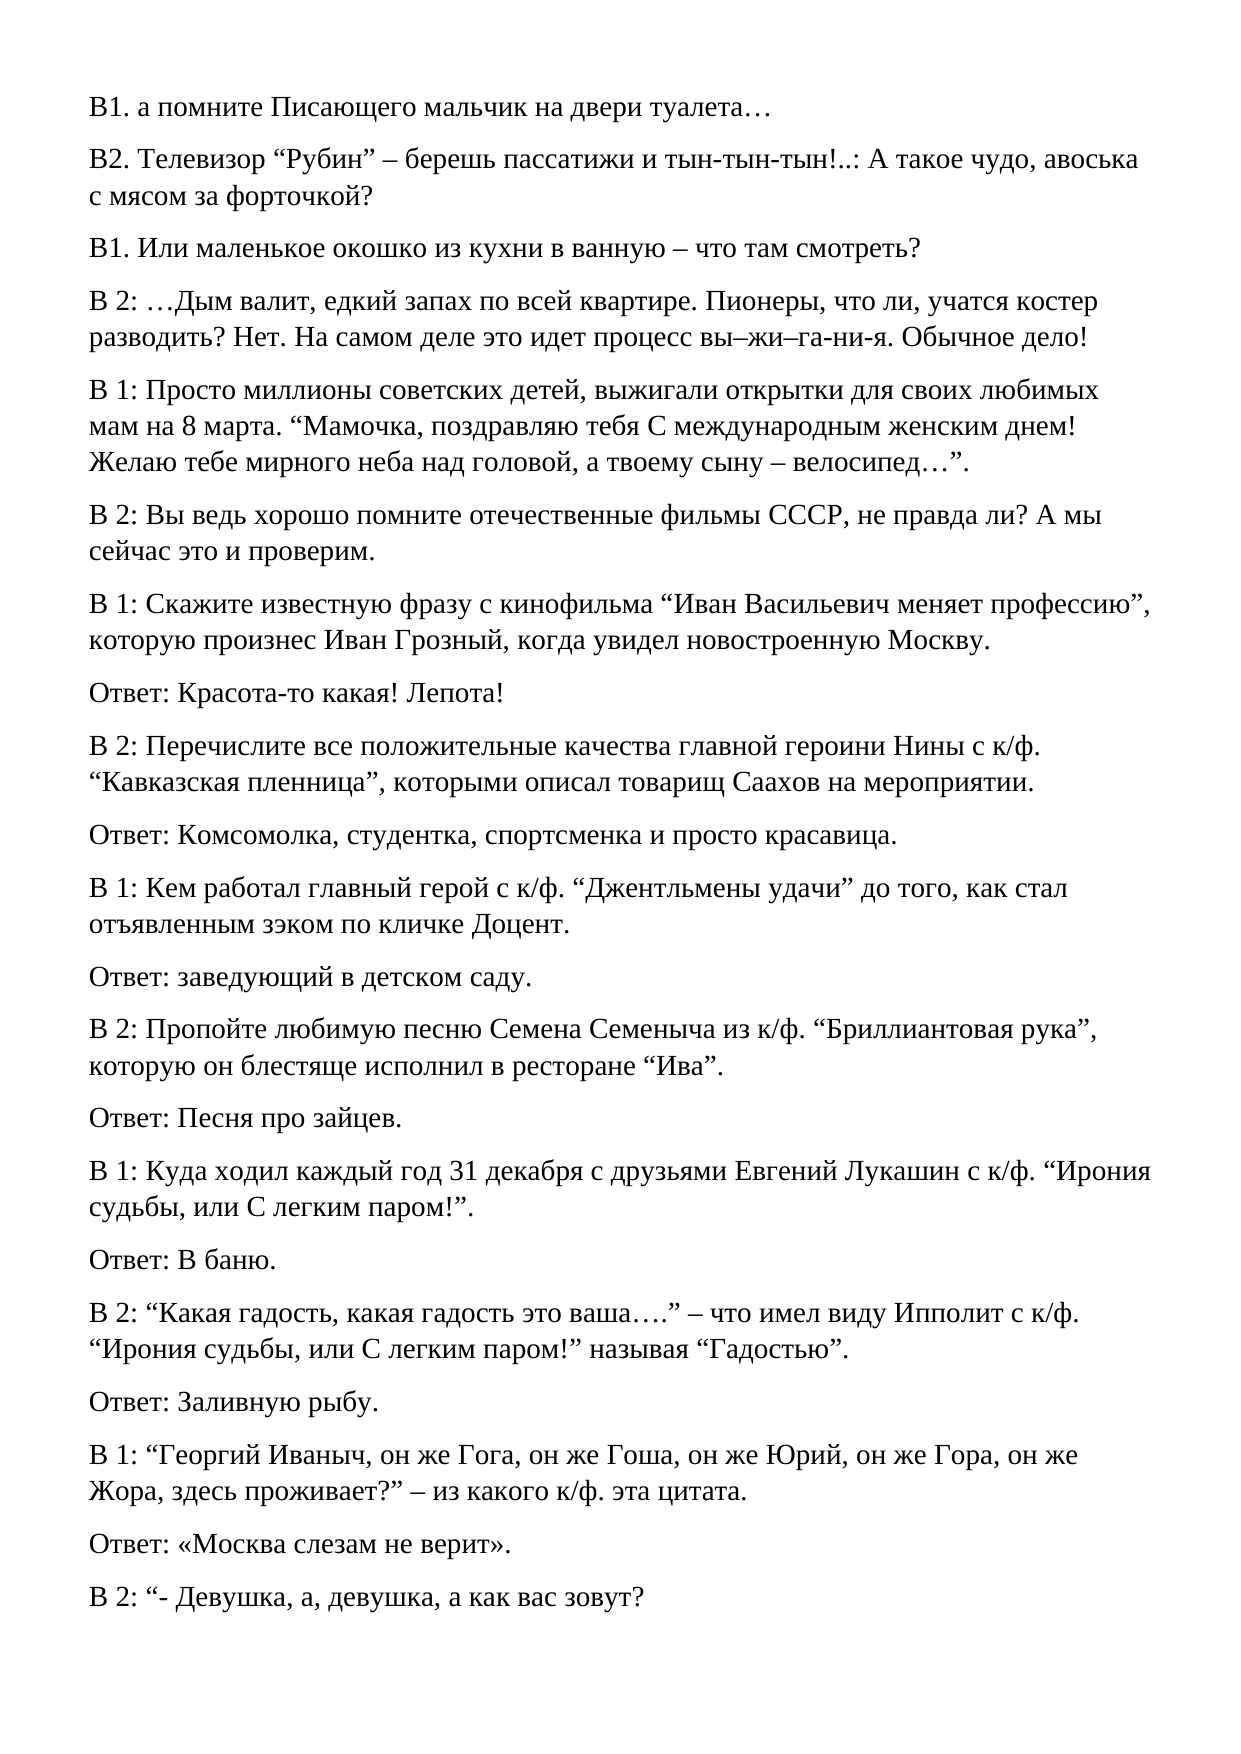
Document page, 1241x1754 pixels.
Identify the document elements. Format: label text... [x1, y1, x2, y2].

text В1. а помните Писающего мальчик на двери туалета… [89, 89, 1152, 122]
text В 2: “- Девушка, а, девушка, а как вас зовут? [89, 1579, 1152, 1612]
text В 1: Просто миллионы советских детей, выжигали открытки для своих любимых мам на 8 марта. “Мамочка, поздравляю тебя С международным женским днем! Желаю тебе мирного неба над головой, а твоему сыну – велосипед…”. [89, 372, 1152, 478]
text В 1: “Георгий Иваныч, он же Гога, он же Гоша, он же Юрий, он же Гора, он же Жора, здесь проживает?” – из какого к/ф. эта цитата. [89, 1437, 1152, 1507]
text В 2: Вы ведь хорошо помните отечественные фильмы СССР, не правда ли? А мы сейчас это и проверим. [89, 497, 1152, 567]
text Ответ: В баню. [89, 1242, 1152, 1276]
text Ответ: Красота-то какая! Лепота! [89, 675, 1152, 709]
text В 2: “Какая гадость, какая гадость это ваша….” – что имел виду Ипполит с к/ф. “Ирония судьбы, или С легким паром!” называя “Гадостью”. [89, 1295, 1152, 1365]
text В 1: Скажите известную фразу с кинофильма “Иван Васильевич меняет профессию”, которую произнес Иван Грозный, когда увидел новостроенную Москву. [89, 586, 1152, 656]
text В 2: Пропойте любимую песню Семена Семеныча из к/ф. “Бриллиантовая рука”, которую он блестяще исполнил в ресторане “Ива”. [89, 1012, 1152, 1081]
text В 2: …Дым валит, едкий запах по всей квартире. Пионеры, что ли, учатся костер разводить? Нет. На самом деле это идет процесс вы–жи–га-ни-я. Обычное дело! [89, 283, 1152, 353]
text Ответ: Песня про зайцев. [89, 1101, 1152, 1134]
text В 1: Куда ходил каждый год 31 декабря с друзьями Евгений Лукашин с к/ф. “Ирония судьбы, или С легким паром!”. [89, 1153, 1152, 1223]
text Ответ: «Москва слезам не верит». [89, 1526, 1152, 1559]
text Ответ: Заливную рыбу. [89, 1384, 1152, 1418]
text В1. Или маленькое окошко из кухни в ванную – что там смотреть? [89, 230, 1152, 264]
text В2. Телевизор “Рубин” – берешь пассатижи и тын-тын-тын!..: А такое чудо, авоська с мясом за форточкой? [89, 141, 1152, 211]
text Ответ: Комсомолка, студентка, спортсменка и просто красавица. [89, 817, 1152, 851]
text В 2: Перечислите все положительные качества главной героини Нины с к/ф. “Кавказская пленница”, которыми описал товарищ Саахов на мероприятии. [89, 728, 1152, 798]
text Ответ: заведующий в детском саду. [89, 959, 1152, 992]
text В 1: Кем работал главный герой с к/ф. “Джентльмены удачи” до того, как стал отъявленным зэком по кличке Доцент. [89, 870, 1152, 939]
